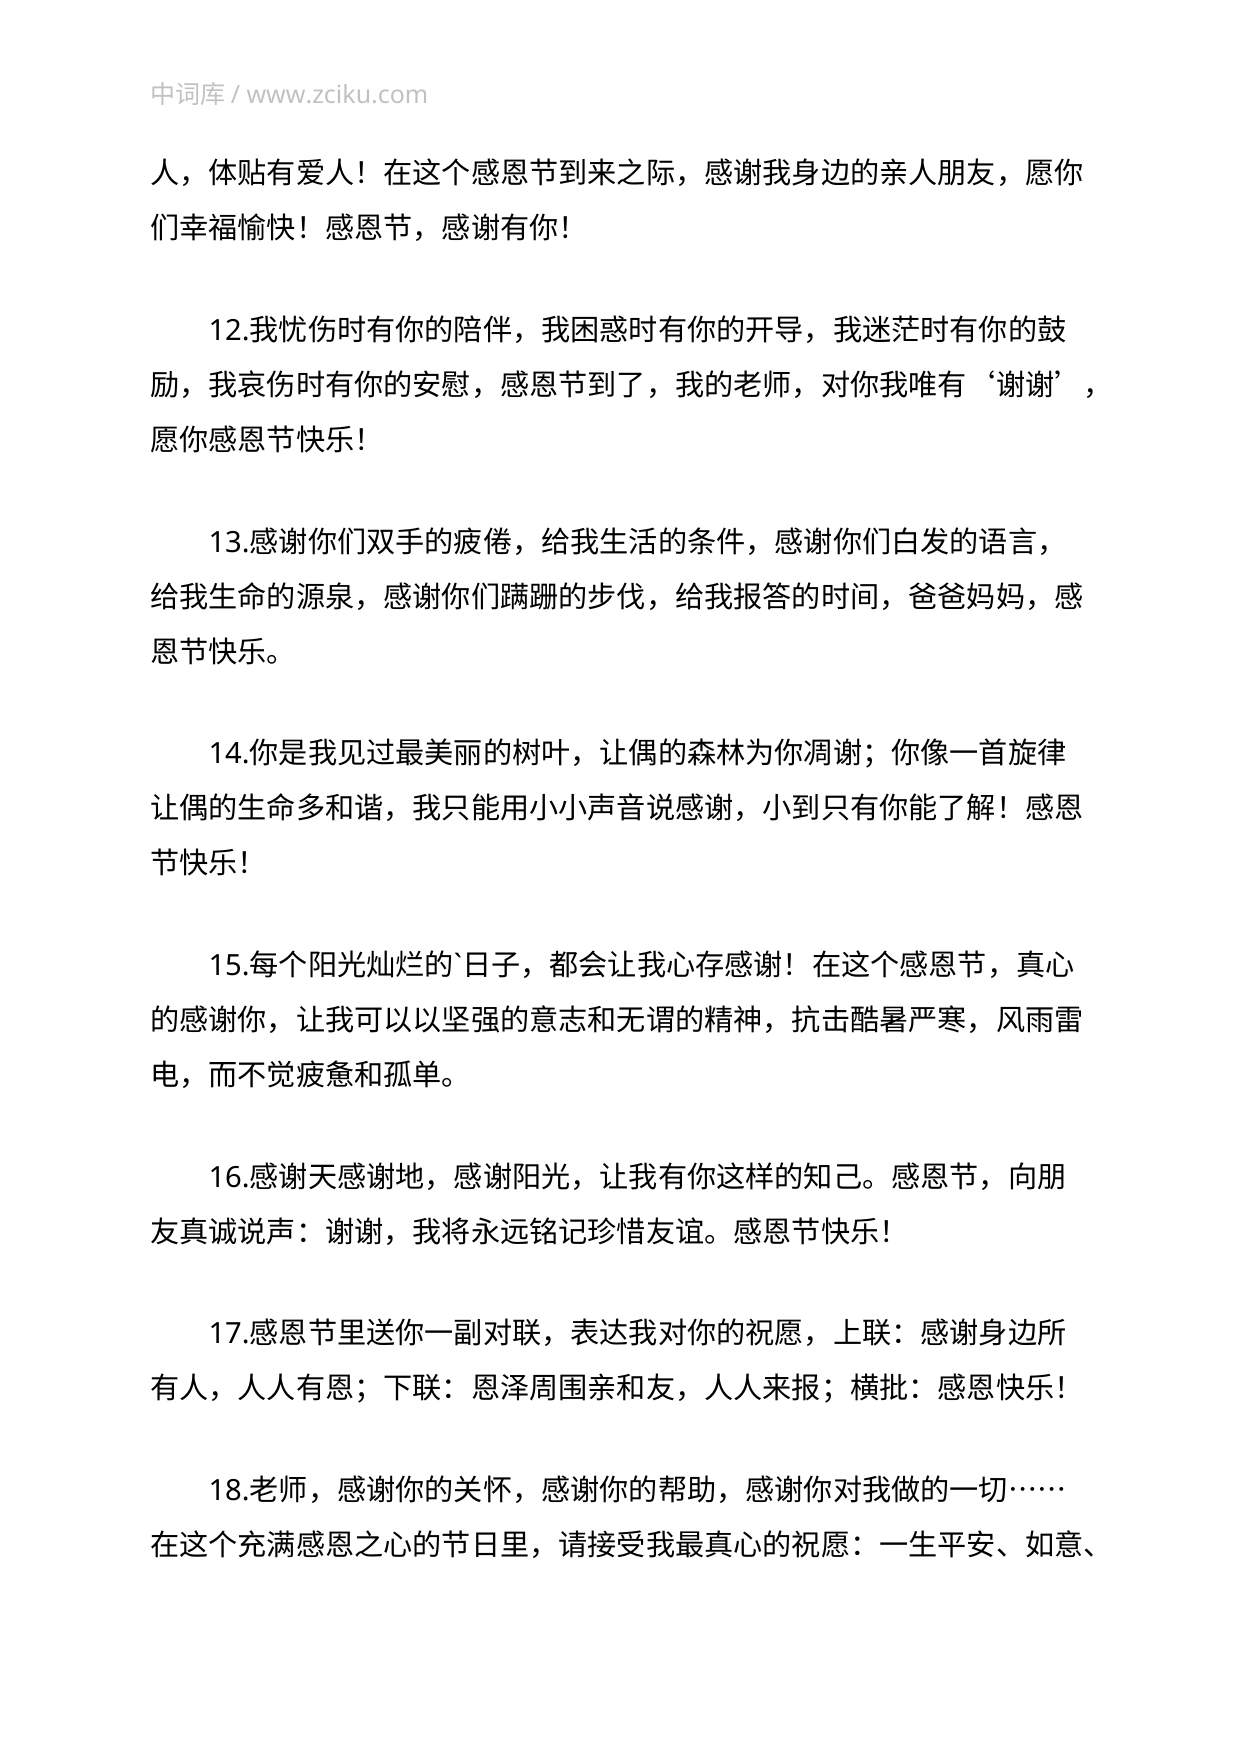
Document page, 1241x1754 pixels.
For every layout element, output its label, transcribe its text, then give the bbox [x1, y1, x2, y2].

text 14.你是我见过最美丽的树叶，让偶的森林为你凋谢；你像一首旋律让偶的生命多和谐，我只能用小小声音说感谢，小到只有你能了解！感恩节快乐！ [150, 730, 1090, 882]
text 17.感恩节里送你一副对联，表达我对你的祝愿，上联：感谢身边所有人，人人有恩；下联：恩泽周围亲和友，人人来报；横批：感恩快乐！ [150, 1310, 1090, 1407]
text 13.感谢你们双手的疲倦，给我生活的条件，感谢你们白发的语言，给我生命的源泉，感谢你们蹒跚的步伐，给我报答的时间，爸爸妈妈，感恩节快乐。 [150, 518, 1090, 671]
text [150, 1467, 1090, 1564]
text 16.感谢天感谢地，感谢阳光，让我有你这样的知己。感恩节，向朋友真诚说声：谢谢，我将永远铭记珍惜友谊。感恩节快乐！ [150, 1153, 1090, 1251]
text 15.每个阳光灿烂的`日子，都会让我心存感谢！在这个感恩节，真心的感谢你，让我可以以坚强的意志和无谓的精神，抗击酷暑严寒，风雨雷电，而不觉疲惫和孤单。 [150, 942, 1090, 1094]
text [150, 150, 1090, 247]
text 12.我忧伤时有你的陪伴，我困惑时有你的开导，我迷茫时有你的鼓励，我哀伤时有你的安慰，感恩节到了，我的老师，对你我唯有‘谢谢’，愿你感恩节快乐！ [150, 307, 1090, 459]
